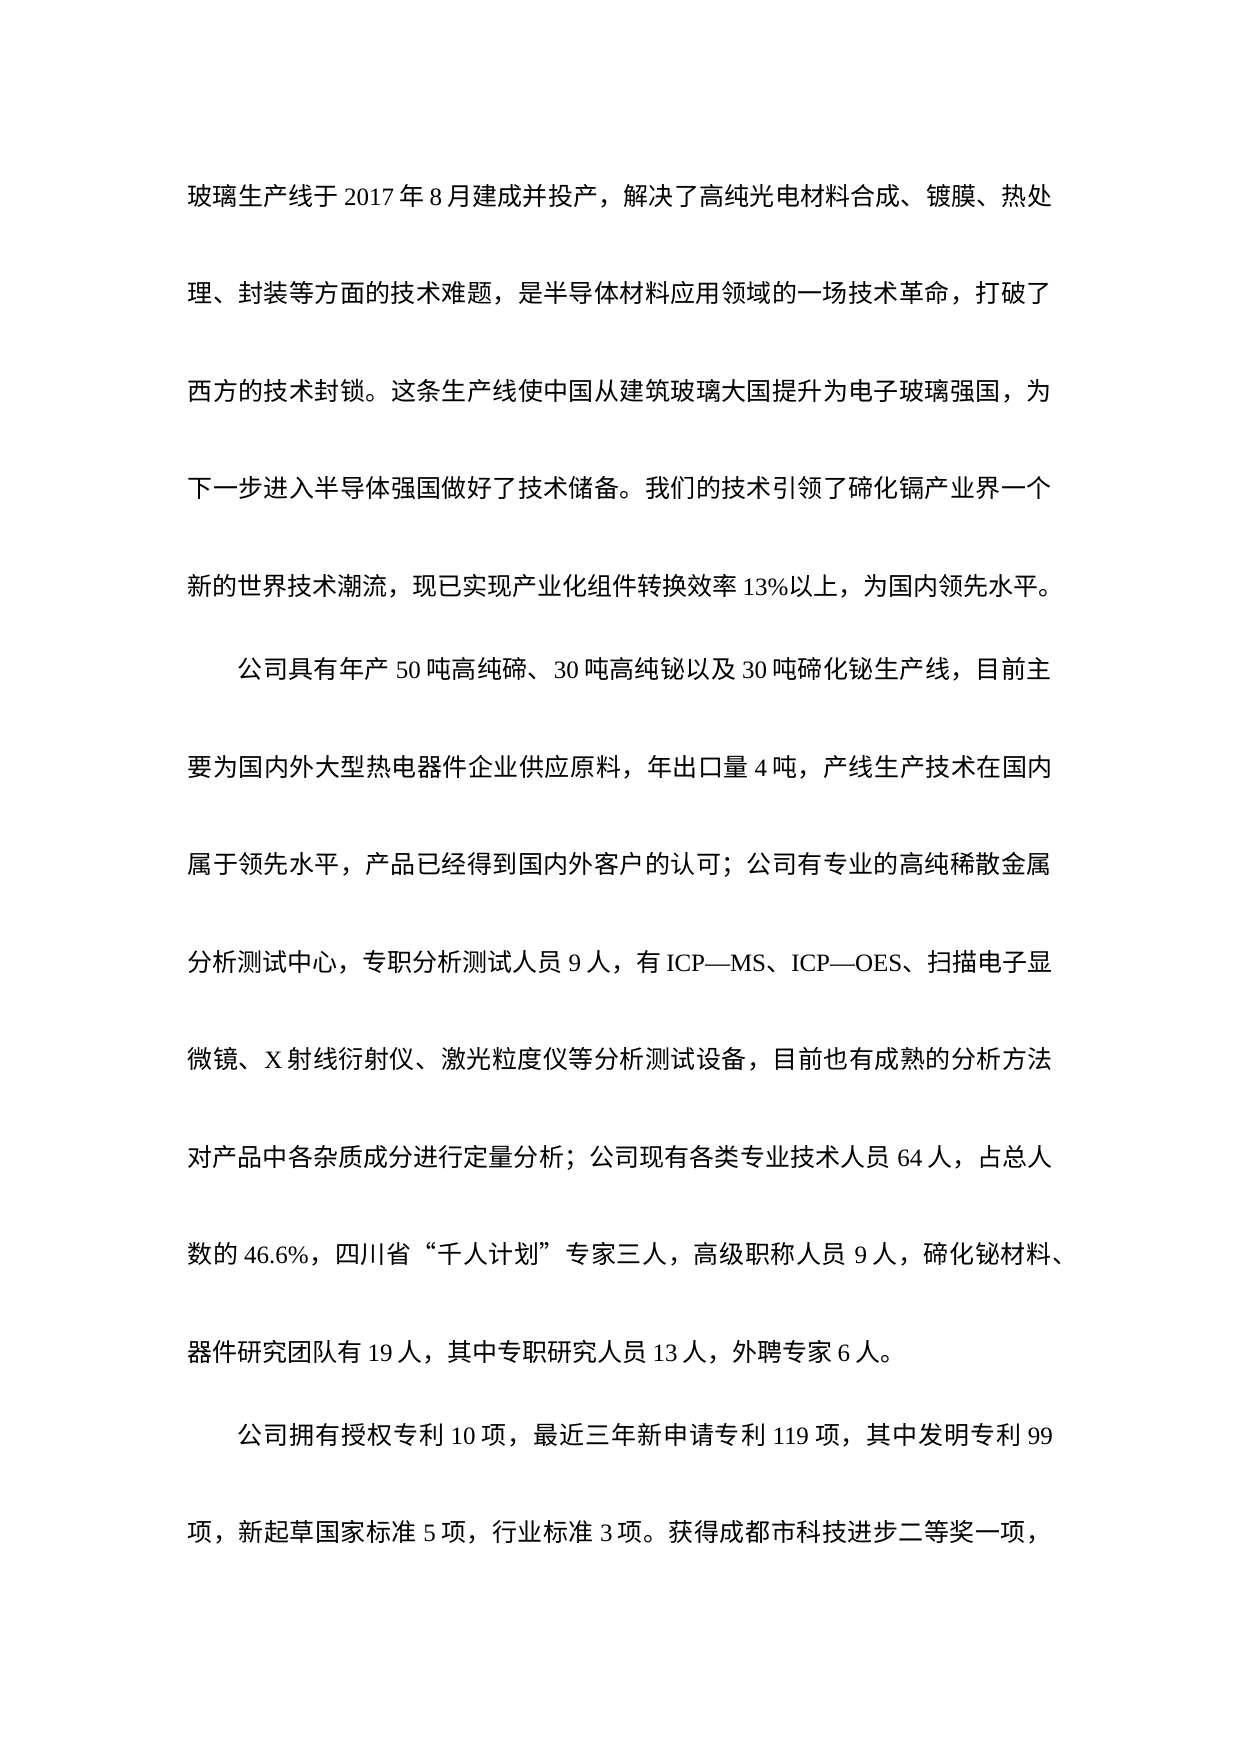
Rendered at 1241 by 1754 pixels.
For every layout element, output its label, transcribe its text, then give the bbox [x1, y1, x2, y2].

list 公司具有年产50吨高纯碲、30吨高纯铋以及30吨碲化铋生产线，目前主要为国内外大型热电器件企业供应原料，年出口量4吨，产线生产技术在国内属于领先水平，产品已经得到国内外客户的认可；公司有专业的高纯稀散金属分析测试中心，专职分析测试人员9人，有ICP—MS、ICP—OES、扫描电子显微镜、X射线衍射仪、激光粒度仪等分析测试设备，目前也有成熟的分析方法对产品中各杂质成分进行定量分析；公司现有各类专业技术人员64人，占总人数的46.6%，四川省“千人计划”专家三人，高级职称人员9人，碲化铋材料、器件研究团队有19人，其中专职研究人员13人，外聘专家6人。 [187, 635, 1053, 1383]
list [187, 1401, 1053, 1563]
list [187, 162, 1053, 617]
